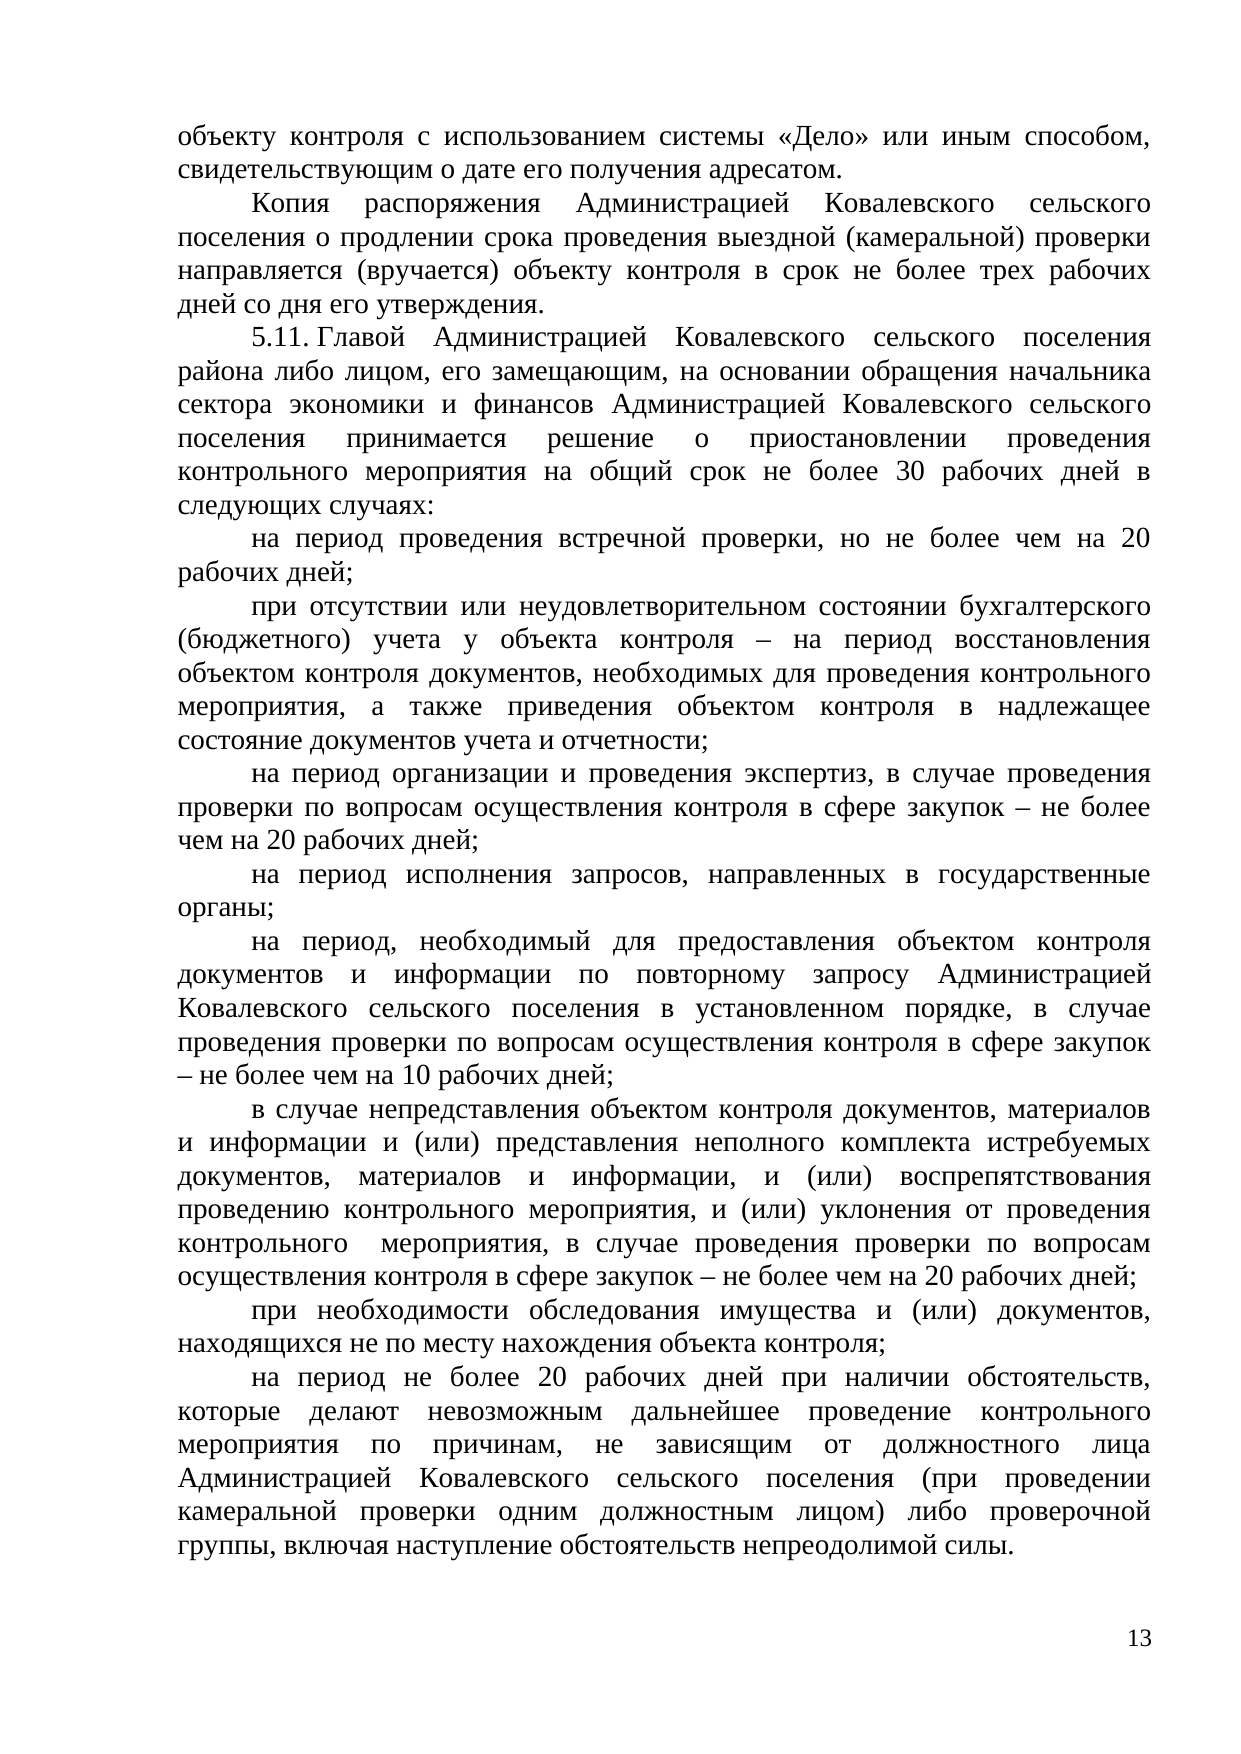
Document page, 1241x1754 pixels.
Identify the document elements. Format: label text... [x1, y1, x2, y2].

text на период, необходимый для предоставления объектом контроля документов и информации по повторному запросу Администрацией Ковалевского сельского поселения в установленном порядке, в случае проведения проверки по вопросам осуществления контроля в сфере закупок – не более чем на 10 рабочих дней; [177, 923, 1152, 1091]
text на период организации и проведения экспертиз, в случае проведения проверки по вопросам осуществления контроля в сфере закупок – не более чем на 20 рабочих дней; [177, 755, 1152, 856]
text в случае непредставления объектом контроля документов, материалов и информации и (или) представления неполного комплекта истребуемых документов, материалов и информации, и (или) воспрепятствования проведению контрольного мероприятия, и (или) уклонения от проведения контрольного мероприятия, в случае проведения проверки по вопросам осуществления контроля в сфере закупок – не более чем на 20 рабочих дней; [177, 1091, 1152, 1292]
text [177, 118, 1152, 185]
text при необходимости обследования имущества и (или) документов, находящихся не по месту нахождения объекта контроля; [177, 1292, 1152, 1359]
text на период не более 20 рабочих дней при наличии обстоятельств, которые делают невозможным дальнейшее проведение контрольного мероприятия по причинам, не зависящим от должностного лица Администрацией Ковалевского сельского поселения (при проведении камеральной проверки одним должностным лицом) либо проверочной группы, включая наступление обстоятельств непреодолимой силы. [177, 1359, 1152, 1560]
text на период проведения встречной проверки, но не более чем на 20 рабочих дней; [177, 521, 1152, 588]
text на период исполнения запросов, направленных в государственные органы; [177, 856, 1152, 923]
text Копия распоряжения Администрацией Ковалевского сельского поселения о продлении срока проведения выездной (камеральной) проверки направляется (вручается) объекту контроля в срок не более трех рабочих дней со дня его утверждения. [177, 185, 1152, 319]
text 5.11. Главой Администрацией Ковалевского сельского поселения района либо лицом, его замещающим, на основании обращения начальника сектора экономики и финансов Администрацией Ковалевского сельского поселения принимается решение о приостановлении проведения контрольного мероприятия на общий срок не более 30 рабочих дней в следующих случаях: [177, 319, 1152, 521]
text при отсутствии или неудовлетворительном состоянии бухгалтерского (бюджетного) учета у объекта контроля – на период восстановления объектом контроля документов, необходимых для проведения контрольного мероприятия, а также приведения объектом контроля в надлежащее состояние документов учета и отчетности; [177, 588, 1152, 755]
